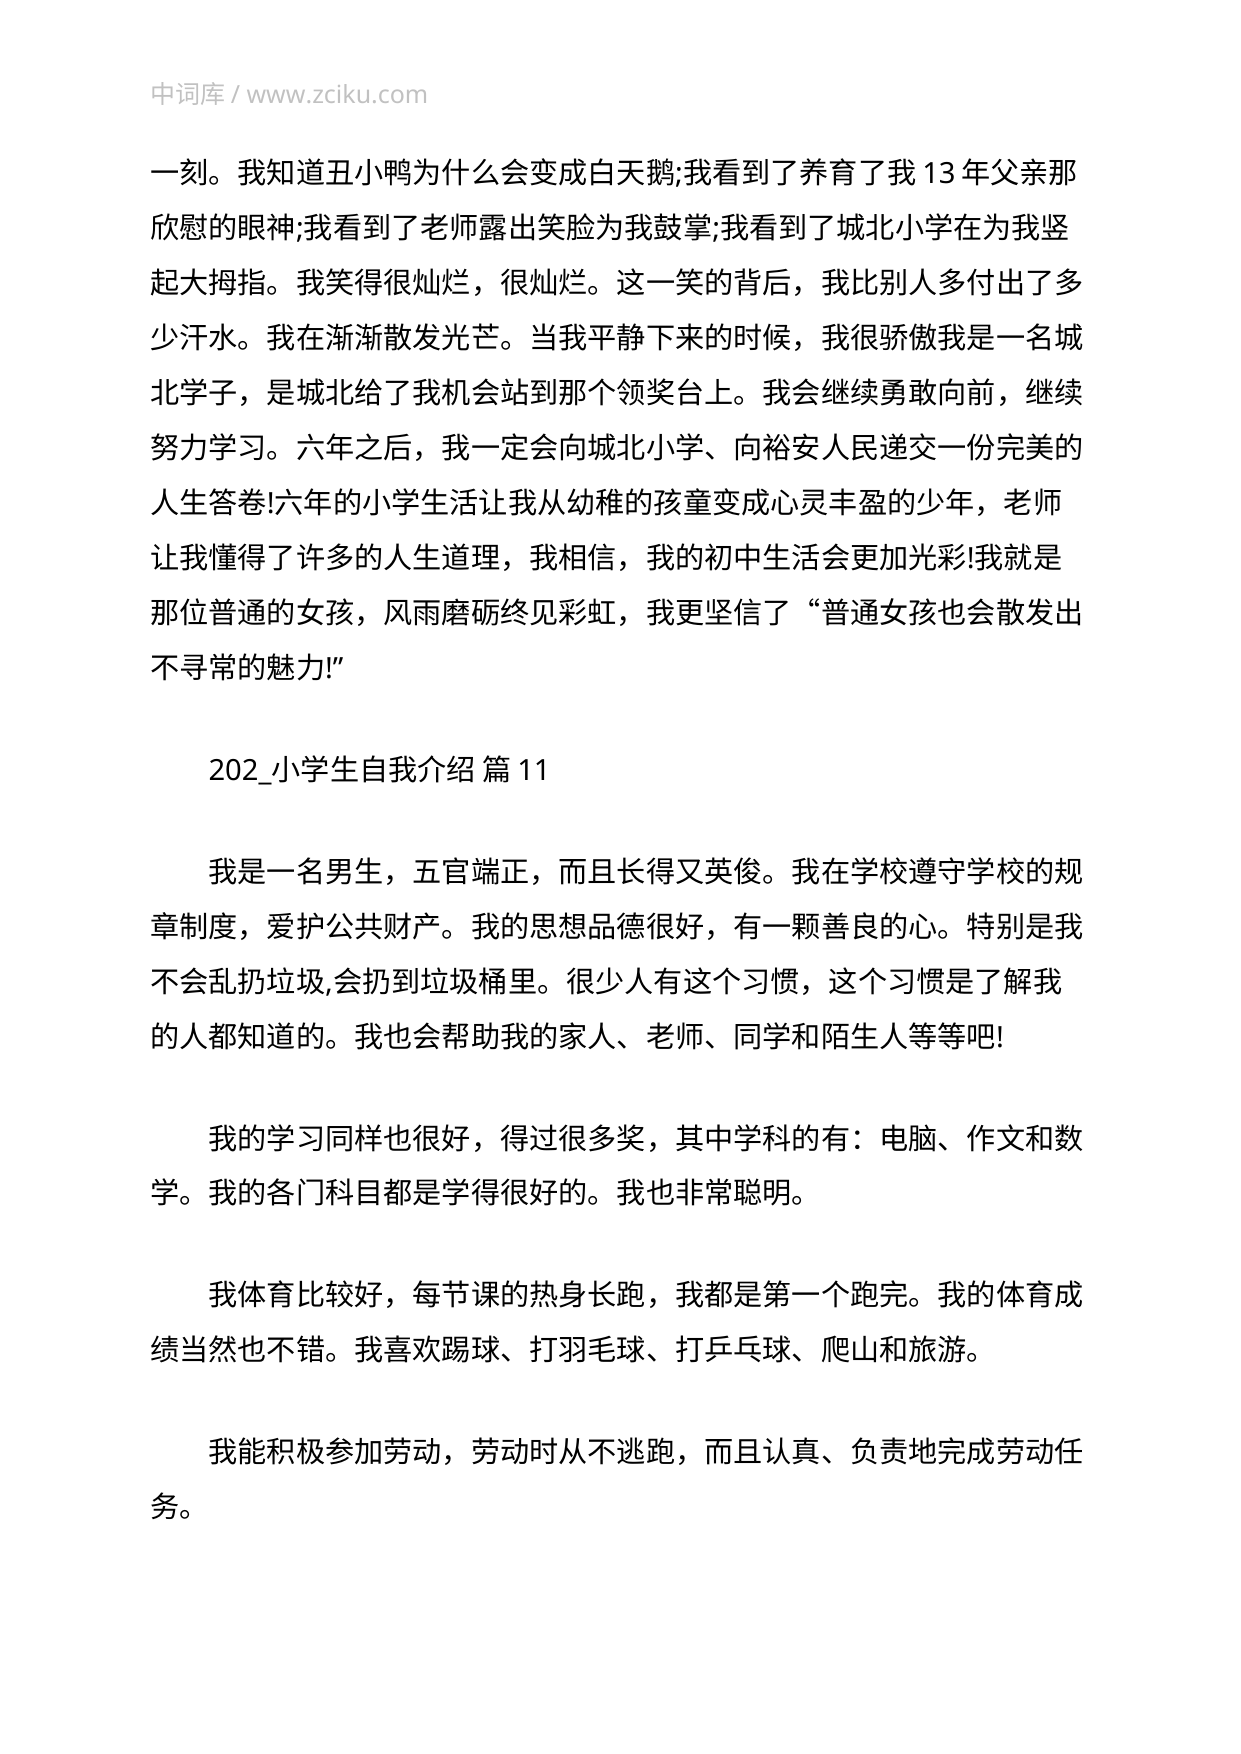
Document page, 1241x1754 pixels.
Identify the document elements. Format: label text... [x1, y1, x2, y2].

text 我是一名男生，五官端正，而且长得又英俊。我在学校遵守学校的规章制度，爱护公共财产。我的思想品德很好，有一颗善良的心。特别是我不会乱扔垃圾,会扔到垃圾桶里。很少人有这个习惯，这个习惯是了解我的人都知道的。我也会帮助我的家人、老师、同学和陌生人等等吧! [150, 848, 1090, 1056]
text 我的学习同样也很好，得过很多奖，其中学科的有：电脑、作文和数学。我的各门科目都是学得很好的。我也非常聪明。 [150, 1115, 1090, 1212]
text 我能积极参加劳动，劳动时从不逃跑，而且认真、负责地完成劳动任务。 [150, 1428, 1090, 1526]
text 我体育比较好，每节课的热身长跑，我都是第一个跑完。我的体育成绩当然也不错。我喜欢踢球、打羽毛球、打乒乓球、爬山和旅游。 [150, 1272, 1090, 1369]
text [150, 150, 1090, 687]
text 202_小学生自我介绍 篇11 [150, 746, 1090, 789]
